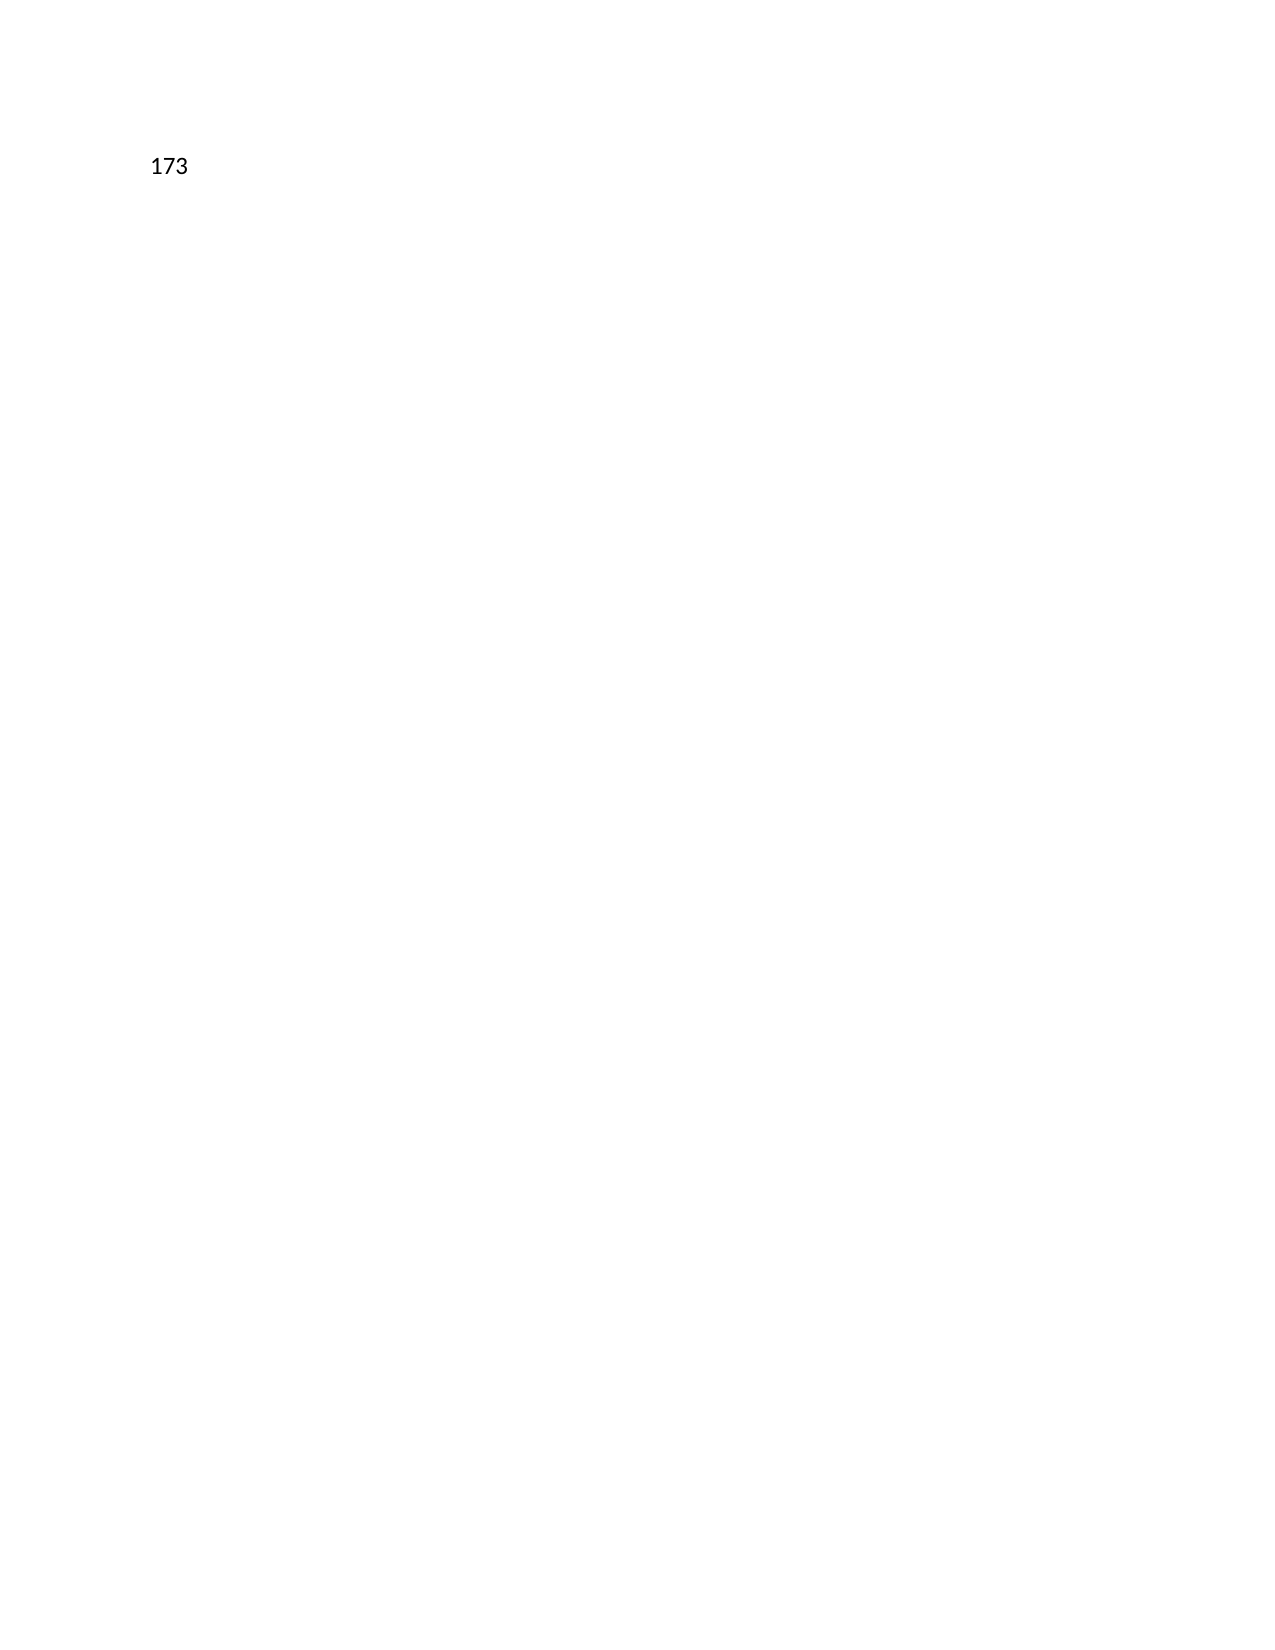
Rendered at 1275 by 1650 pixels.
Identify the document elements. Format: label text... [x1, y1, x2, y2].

text 173 [150, 150, 1125, 181]
